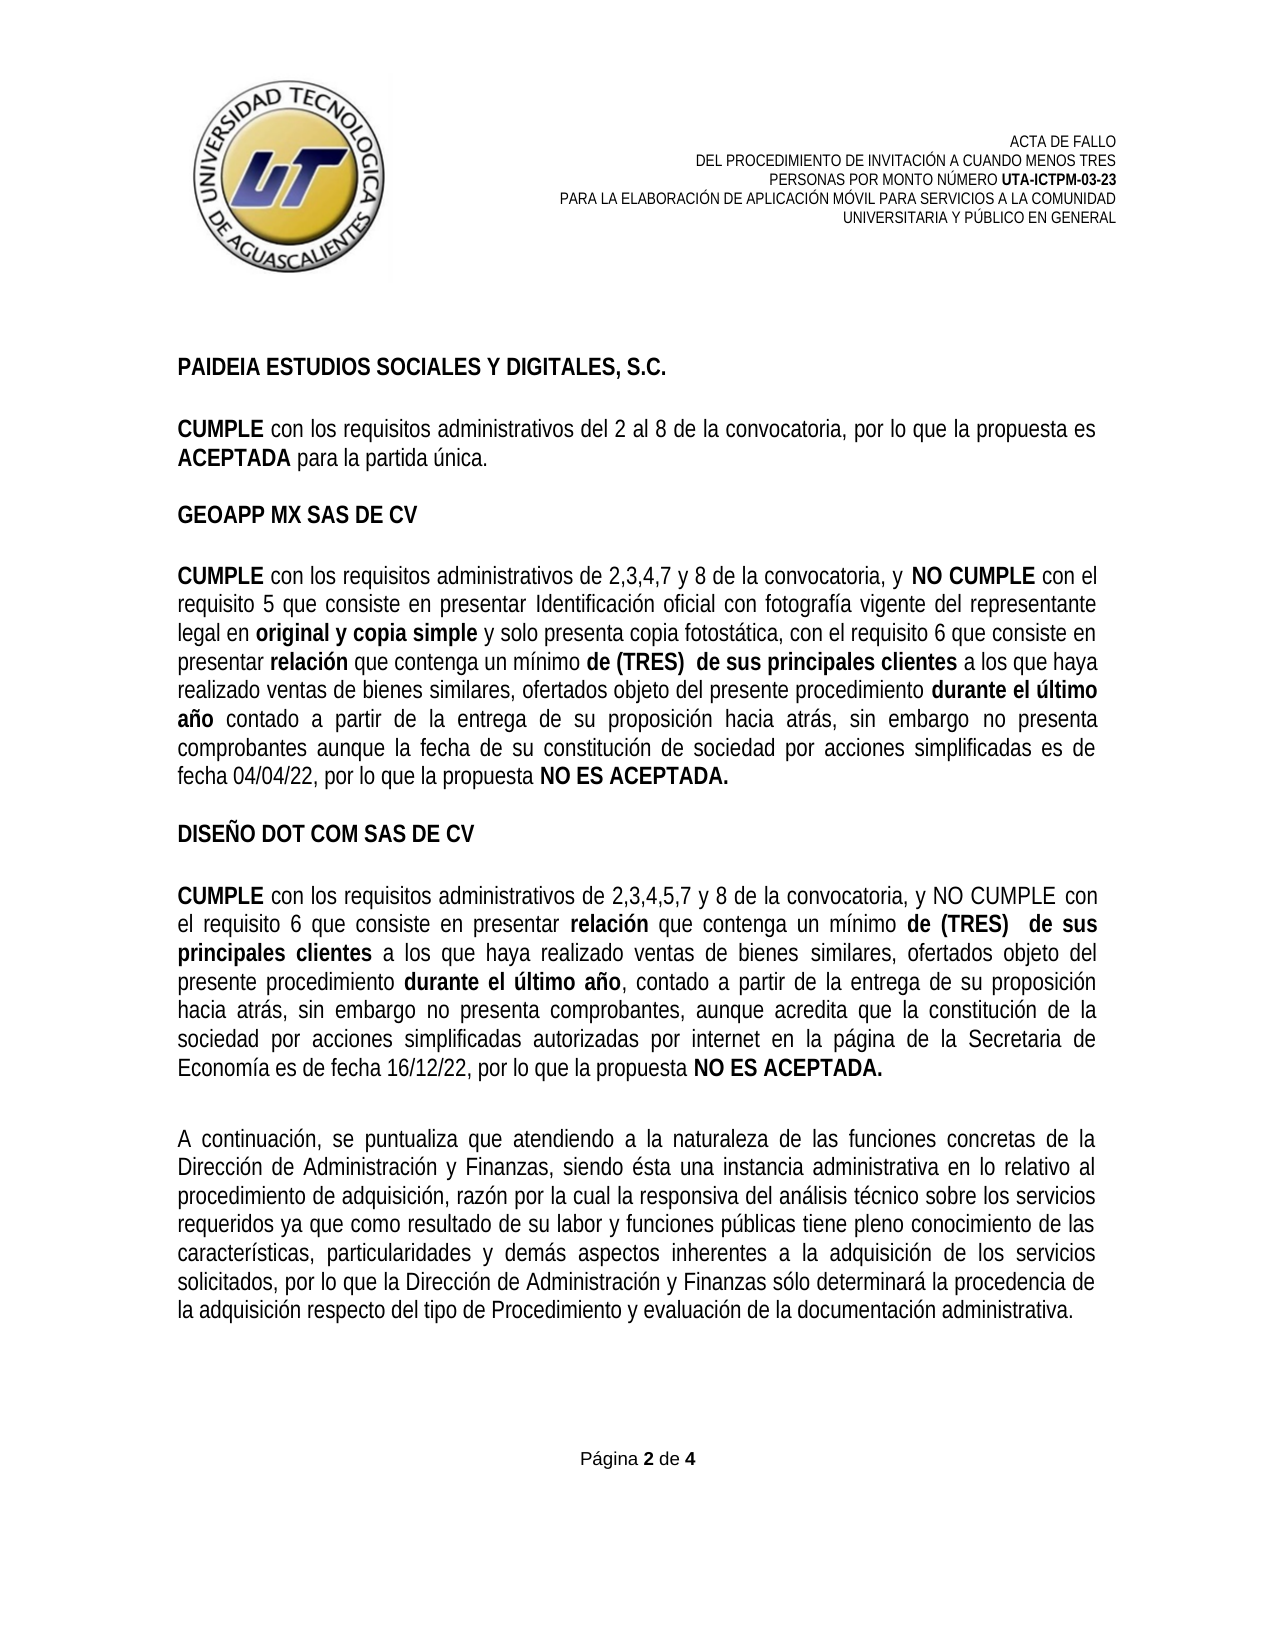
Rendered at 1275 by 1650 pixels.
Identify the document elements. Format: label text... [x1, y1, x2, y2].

text CUMPLE con los requisitos administrativos del 2 al 8 de la convocatoria, por lo que la propuesta es ACEPTADA para la partida única. [177, 414, 1098, 471]
picture [188, 73, 393, 283]
text CUMPLE con los requisitos administrativos de 2,3,4,5,7 y 8 de la convocatoria, y NO CUMPLE con el requisito 6 que consiste en presentar relación que contenga un mínimo de (TRES) de sus principales clientes a los que haya realizado ventas de bienes similares, ofertados objeto del presente procedimiento durante el último año, contado a partir de la entrega de su proposición hacia atrás, sin embargo no presenta comprobantes, aunque acredita que la constitución de la sociedad por acciones simplificadas autorizadas por internet en la página de la Secretaria de Economía es de fecha 16/12/22, por lo que la propuesta NO ES ACEPTADA. [177, 881, 1098, 1081]
text CUMPLE con los requisitos administrativos de 2,3,4,7 y 8 de la convocatoria, y NO CUMPLE con el requisito 5 que consiste en presentar Identificación oficial con fotografía vigente del representante legal en original y copia simple y solo presenta copia fotostática, con el requisito 6 que consiste en presentar relación que contenga un mínimo de (TRES) de sus principales clientes a los que haya realizado ventas de bienes similares, ofertados objeto del presente procedimiento durante el último año contado a partir de la entrega de su proposición hacia atrás, sin embargo no presenta comprobantes aunque la fecha de su constitución de sociedad por acciones simplificadas es de fecha 04/04/22, por lo que la propuesta NO ES ACEPTADA. [177, 561, 1098, 790]
text DISEÑO DOT COM SAS DE CV [177, 818, 1098, 847]
text A continuación, se puntualiza que atendiendo a la naturaleza de las funciones concretas de la Dirección de Administración y Finanzas, siendo ésta una instancia administrativa en lo relativo al procedimiento de adquisición, razón por la cual la responsiva del análisis técnico sobre los servicios requeridos ya que como resultado de su labor y funciones públicas tiene pleno conocimiento de las características, particularidades y demás aspectos inherentes a la adquisición de los servicios solicitados, por lo que la Dirección de Administración y Finanzas sólo determinará la procedencia de la adquisición respecto del tipo de Procedimiento y evaluación de la documentación administrativa. [177, 1123, 1098, 1324]
text GEOAPP MX SAS DE CV [177, 500, 1098, 528]
text PAIDEIA ESTUDIOS SOCIALES Y DIGITALES, S.C. [177, 352, 1098, 380]
